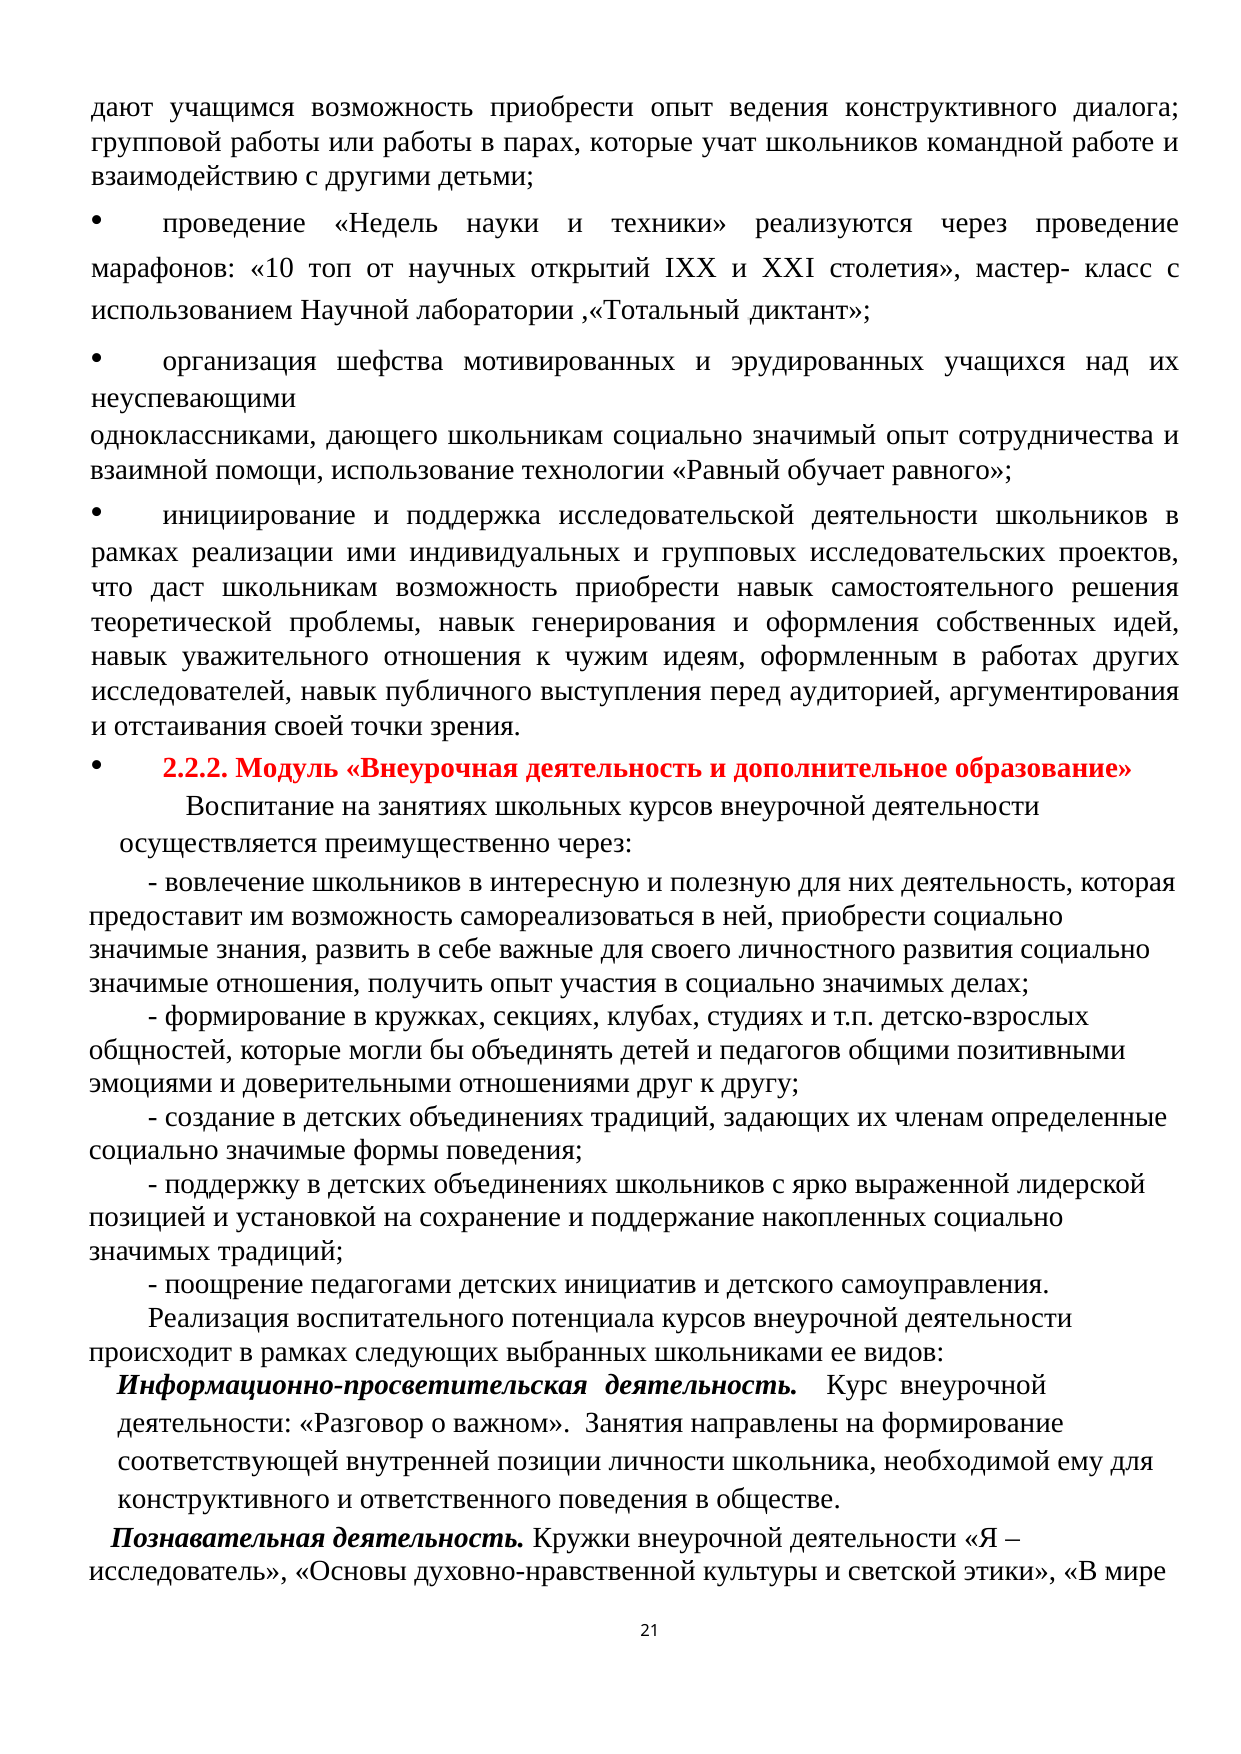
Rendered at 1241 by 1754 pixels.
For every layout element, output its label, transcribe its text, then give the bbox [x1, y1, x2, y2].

text Информационно-просветительская деятельность. Курс внеурочной деятельности: «Разговор о важном». Занятия направлены на формирование соответствующей внутренней позиции личности школьника, необходимой ему для конструктивного и ответственного поведения в обществе. [116, 1367, 1182, 1514]
text Реализация воспитательного потенциала курсов внеурочной деятельности происходит в рамках следующих выбранных школьниками ее видов: [88, 1300, 1182, 1367]
list инициирование и поддержка исследовательской деятельности школьников в рамках реализации ими индивидуальных и групповых исследовательских проектов, что даст школьникам возможность приобрести навык самостоятельного решения теоретической проблемы, навык генерирования и оформления собственных идей, навык уважительного отношения к чужим идеям, оформленным в работах других исследователей, навык публичного выступления перед аудиторией, аргументирования и отстаивания своей точки зрения. [90, 490, 1180, 742]
text - создание в детских объединениях традиций, задающих их членам определенные социально значимые формы поведения; [88, 1099, 1182, 1166]
text - вовлечение школьников в интересную и полезную для них деятельность, которая предоставит им возможность самореализоваться в ней, приобрести социально значимые знания, развить в себе важные для своего личностного развития социально значимые отношения, получить опыт участия в социально значимых делах; [88, 864, 1182, 998]
text одноклассниками, дающего школьникам социально значимый опыт сотрудничества и взаимной помощи, использование технологии «Равный обучает равного»; [90, 417, 1180, 486]
list проведение «Недель науки и техники» реализуются через проведение марафонов: «10 топ от научных открытий IXX и ХХI столетия», мастер- класс с использованием Научной лаборатории ,«Тотальный диктант»; [90, 198, 1180, 326]
text - поощрение педагогами детских инициатив и детского самоуправления. [88, 1267, 1182, 1300]
text - формирование в кружках, секциях, клубах, студиях и т.п. детско-взрослых общностей, которые могли бы объединять детей и педагогов общими позитивными эмоциями и доверительными отношениями друг к другу; [88, 998, 1182, 1099]
list организация шефства мотивированных и эрудированных учащихся над их неуспевающими [90, 335, 1180, 413]
text Воспитание на занятиях школьных курсов внеурочной деятельности осуществляется преимущественно через: [119, 788, 1182, 859]
list 2.2.2. Модуль «Внеурочная деятельность и дополнительное образование» [90, 743, 1180, 786]
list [90, 89, 1180, 192]
text - поддержку в детских объединениях школьников с ярко выраженной лидерской позицией и установкой на сохранение и поддержание накопленных социально значимых традиций; [88, 1166, 1182, 1267]
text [88, 1520, 1182, 1587]
